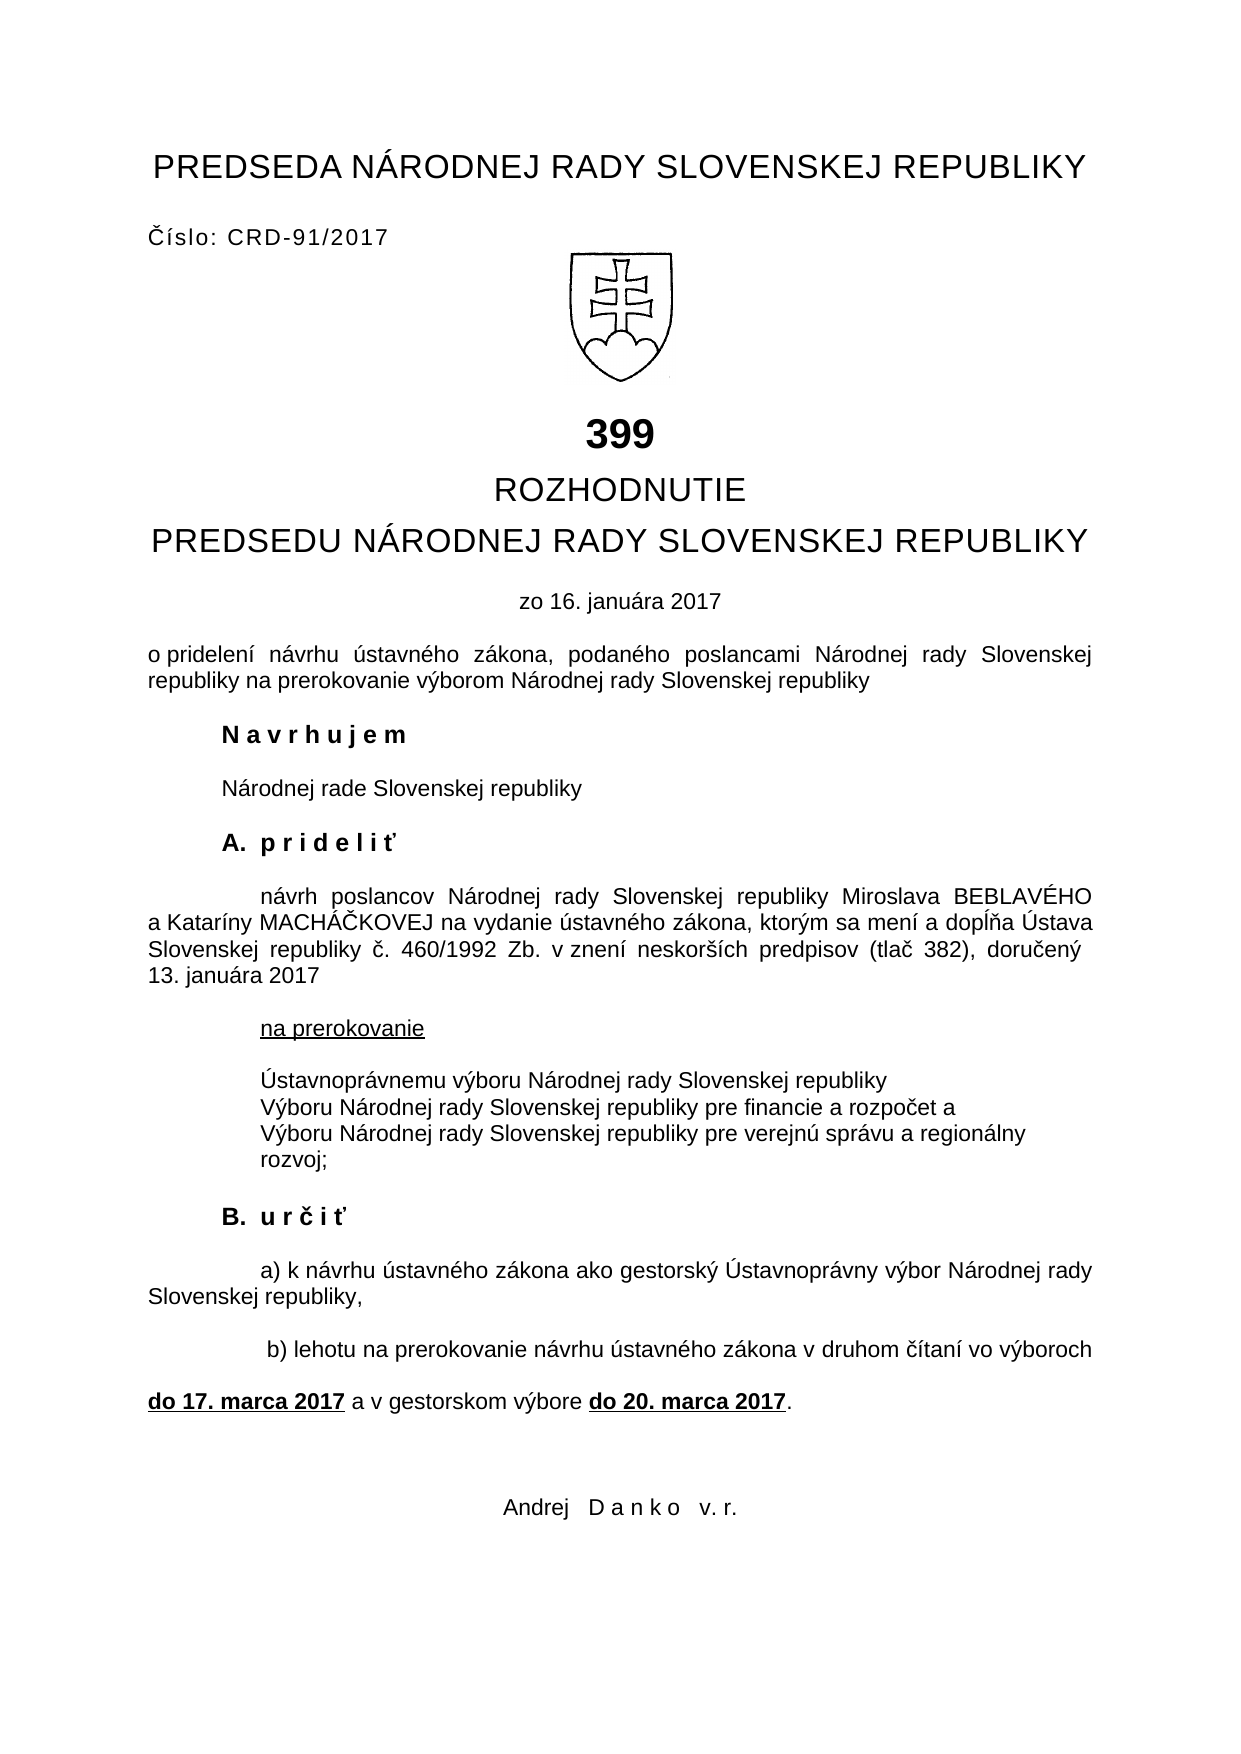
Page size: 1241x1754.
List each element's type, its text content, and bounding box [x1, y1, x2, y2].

text Výboru Národnej rady Slovenskej republiky pre financie a rozpočet a [148, 1094, 1093, 1120]
subtitle PREDSEDU NÁRODNEJ RADY SLOVENSKEJ REPUBLIKY [148, 521, 1093, 559]
text o pridelení návrhu ústavného zákona, podaného poslancami Národnej rady Slovenskej republiky na prerokovanie výborom Národnej rady Slovenskej republiky [148, 641, 1093, 693]
text B. u r č i ť [148, 1201, 1093, 1230]
text A. p r i d e l i ť [148, 828, 1093, 856]
text na prerokovanie [148, 1014, 1093, 1041]
text a) k návrhu ústavného zákona ako gestorský Ústavnoprávny výbor Národnej rady Slovenskej republiky, [148, 1257, 1093, 1309]
text návrh poslancov Národnej rady Slovenskej republiky Miroslava BEBLAVÉHO a Kataríny MACHÁČKOVEJ na vydanie ústavného zákona, ktorým sa mení a dopĺňa Ústava Slovenskej republiky č. 460/1992 Zb. v znení neskorších predpisov (tlač 382), doručený 13. januára 2017 [148, 883, 1093, 988]
text Číslo: CRD-91/2017 [148, 223, 1093, 250]
text Andrej D a n k o v. r. [148, 1494, 1093, 1520]
text N a v r h u j e m [148, 720, 1093, 749]
text Výboru Národnej rady Slovenskej republiky pre verejnú správu a regionálny [148, 1120, 1093, 1146]
subtitle ROZHODNUTIE [148, 470, 1093, 508]
text Ústavnoprávnemu výboru Národnej rady Slovenskej republiky [148, 1067, 1093, 1094]
picture [564, 249, 676, 385]
text Národnej rade Slovenskej republiky [148, 775, 1093, 801]
subtitle PREDSEDA NÁRODNEJ RADY SLOVENSKEJ REPUBLIKY [148, 148, 1093, 186]
text zo 16. januára 2017 [148, 588, 1093, 614]
text rozvoj; [148, 1146, 1093, 1173]
text b) lehotu na prerokovanie návrhu ústavného zákona v druhom čítaní vo výboroch do 17. marca 2017 a v gestorskom výbore do 20. marca 2017. [148, 1336, 1093, 1415]
text 399 [148, 409, 1093, 457]
